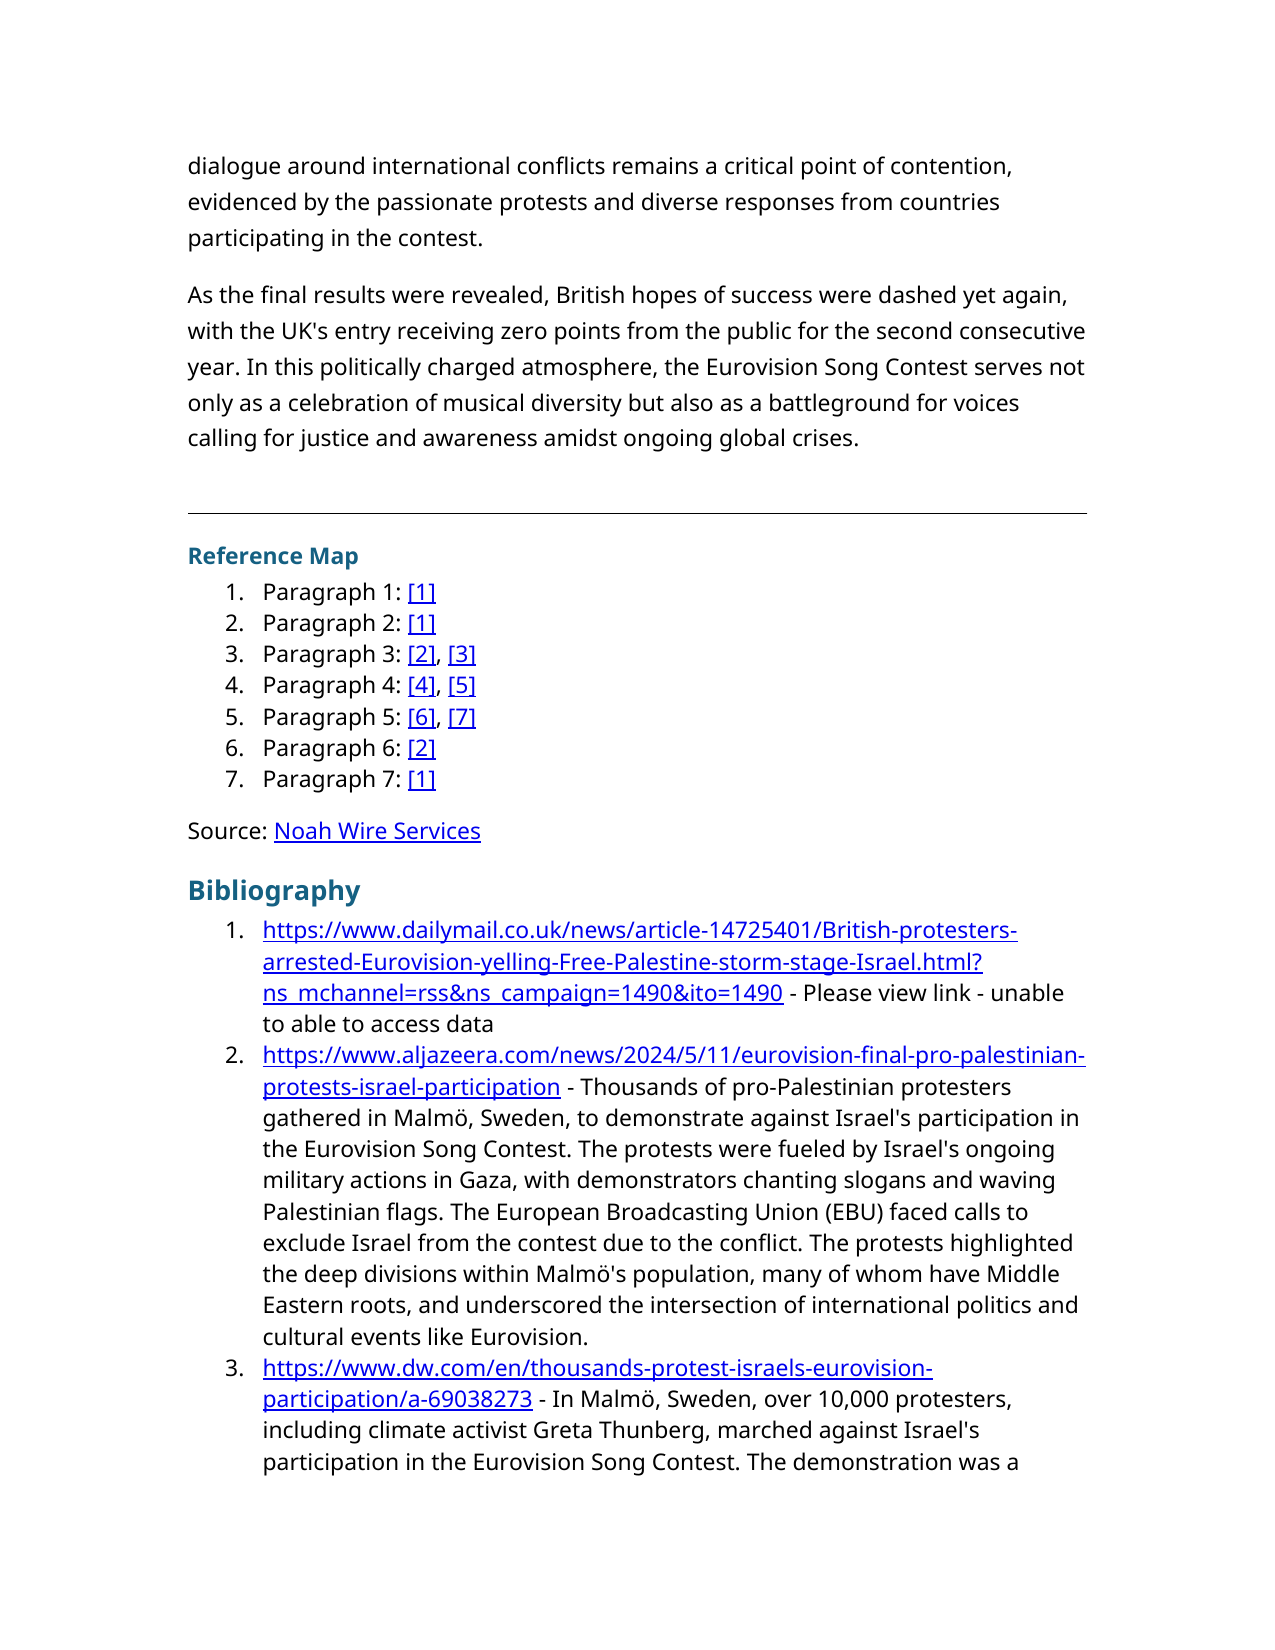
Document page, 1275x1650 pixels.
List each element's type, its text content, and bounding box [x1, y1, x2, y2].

text Source: Noah Wire Services [187, 815, 1087, 846]
list Paragraph 1: [1] [225, 576, 1087, 607]
list Paragraph 2: [1] [225, 607, 1087, 638]
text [187, 150, 1087, 253]
list Paragraph 7: [1] [225, 763, 1087, 794]
list https://www.dailymail.co.uk/news/article-14725401/British-protesters-arrested-Eurovision-yelling-Free-Palestine-storm-stage-Israel.html?ns_mchannel=rss&ns_campaign=1490&ito=1490 - Please view link - unable to able to access data [225, 914, 1087, 1039]
list https://www.aljazeera.com/news/2024/5/11/eurovision-final-pro-palestinian-protests-israel-participation - Thousands of pro-Palestinian protesters gathered in Malmö, Sweden, to demonstrate against Israel's participation in the Eurovision Song Contest. The protests were fueled by Israel's ongoing military actions in Gaza, with demonstrators chanting slogans and waving Palestinian flags. The European Broadcasting Union (EBU) faced calls to exclude Israel from the contest due to the conflict. The protests highlighted the deep divisions within Malmö's population, many of whom have Middle Eastern roots, and underscored the intersection of international politics and cultural events like Eurovision. [225, 1039, 1087, 1352]
subtitle Reference Map [187, 539, 1087, 571]
list Paragraph 4: [4], [5] [225, 669, 1087, 701]
list Paragraph 5: [6], [7] [225, 701, 1087, 732]
list Paragraph 3: [2], [3] [225, 638, 1087, 669]
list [225, 1352, 1087, 1477]
subtitle Bibliography [187, 872, 1087, 909]
list Paragraph 6: [2] [225, 732, 1087, 763]
text As the final results were revealed, British hopes of success were dashed yet again, with the UK's entry receiving zero points from the public for the second consecutive year. In this politically charged atmosphere, the Eurovision Song Contest serves not only as a celebration of musical diversity but also as a battleground for voices calling for justice and awareness amidst ongoing global crises. [187, 279, 1087, 454]
